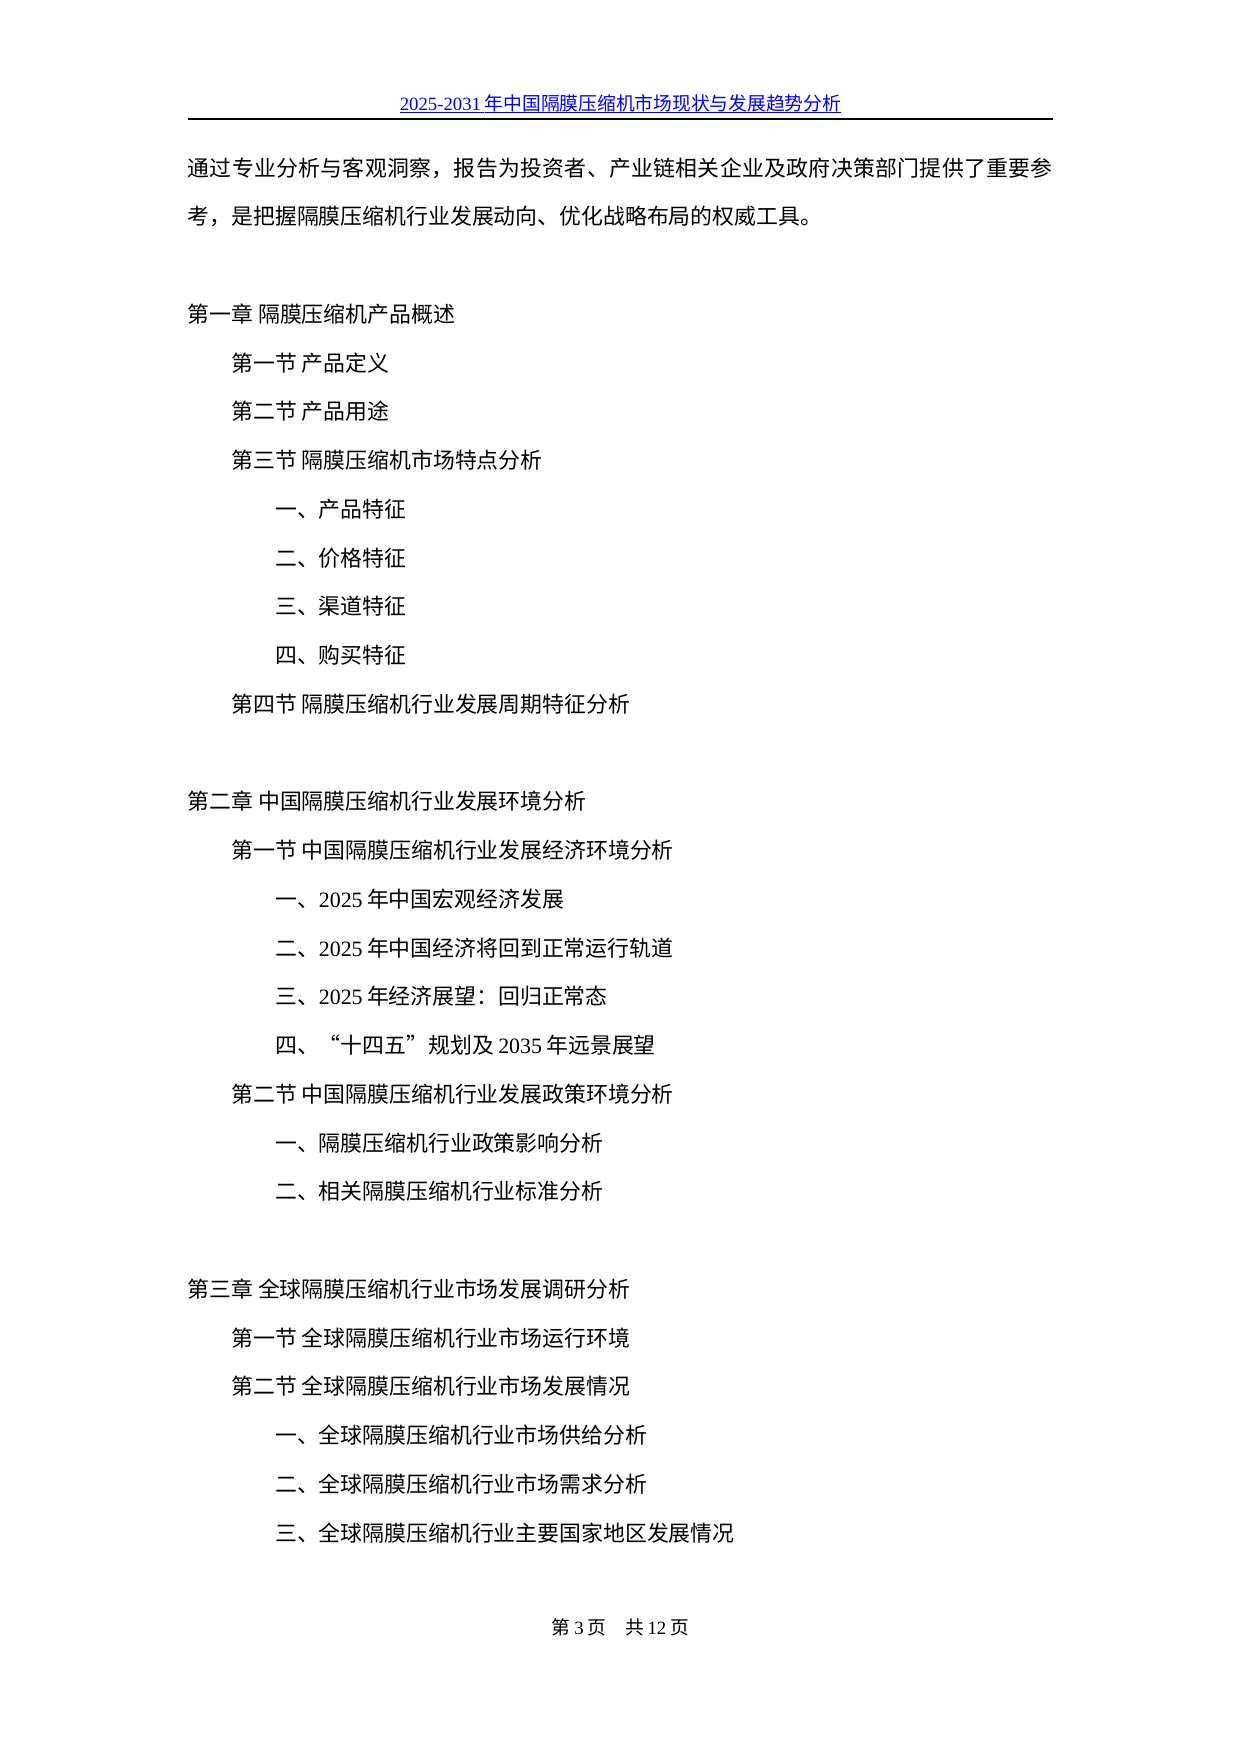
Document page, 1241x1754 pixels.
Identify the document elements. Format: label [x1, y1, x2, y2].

text [187, 150, 1053, 1548]
